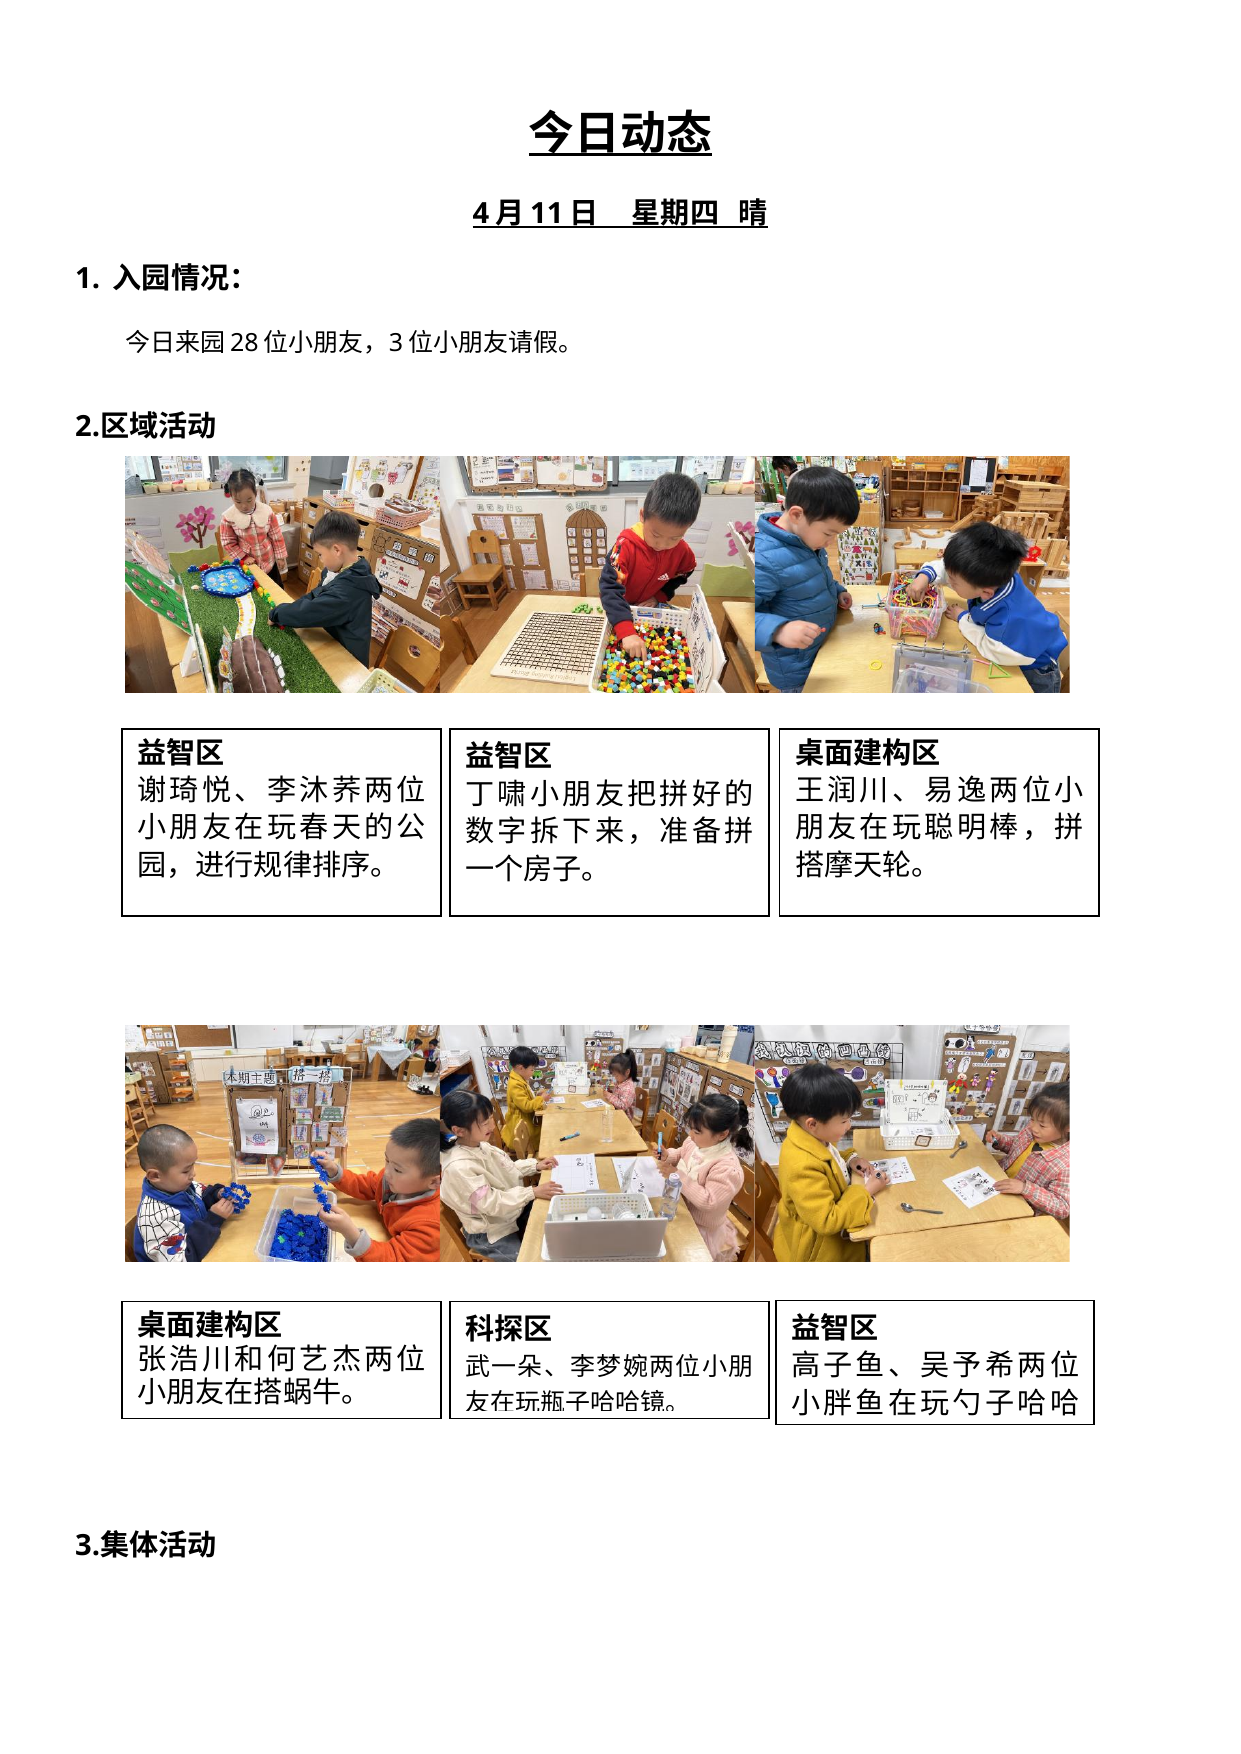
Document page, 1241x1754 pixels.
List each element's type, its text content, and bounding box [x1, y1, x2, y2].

picture [125, 1025, 1070, 1262]
text 今日动态 [75, 81, 1165, 178]
picture [125, 456, 1070, 693]
list 入园情况： [75, 243, 1165, 308]
list 3.集体活动 [75, 1510, 1165, 1575]
text 今日来园28位小朋友，3位小朋友请假。 [75, 308, 1165, 373]
text 4月11日 星期四 晴 [75, 178, 1165, 243]
text 2.区域活动 [75, 391, 1165, 456]
